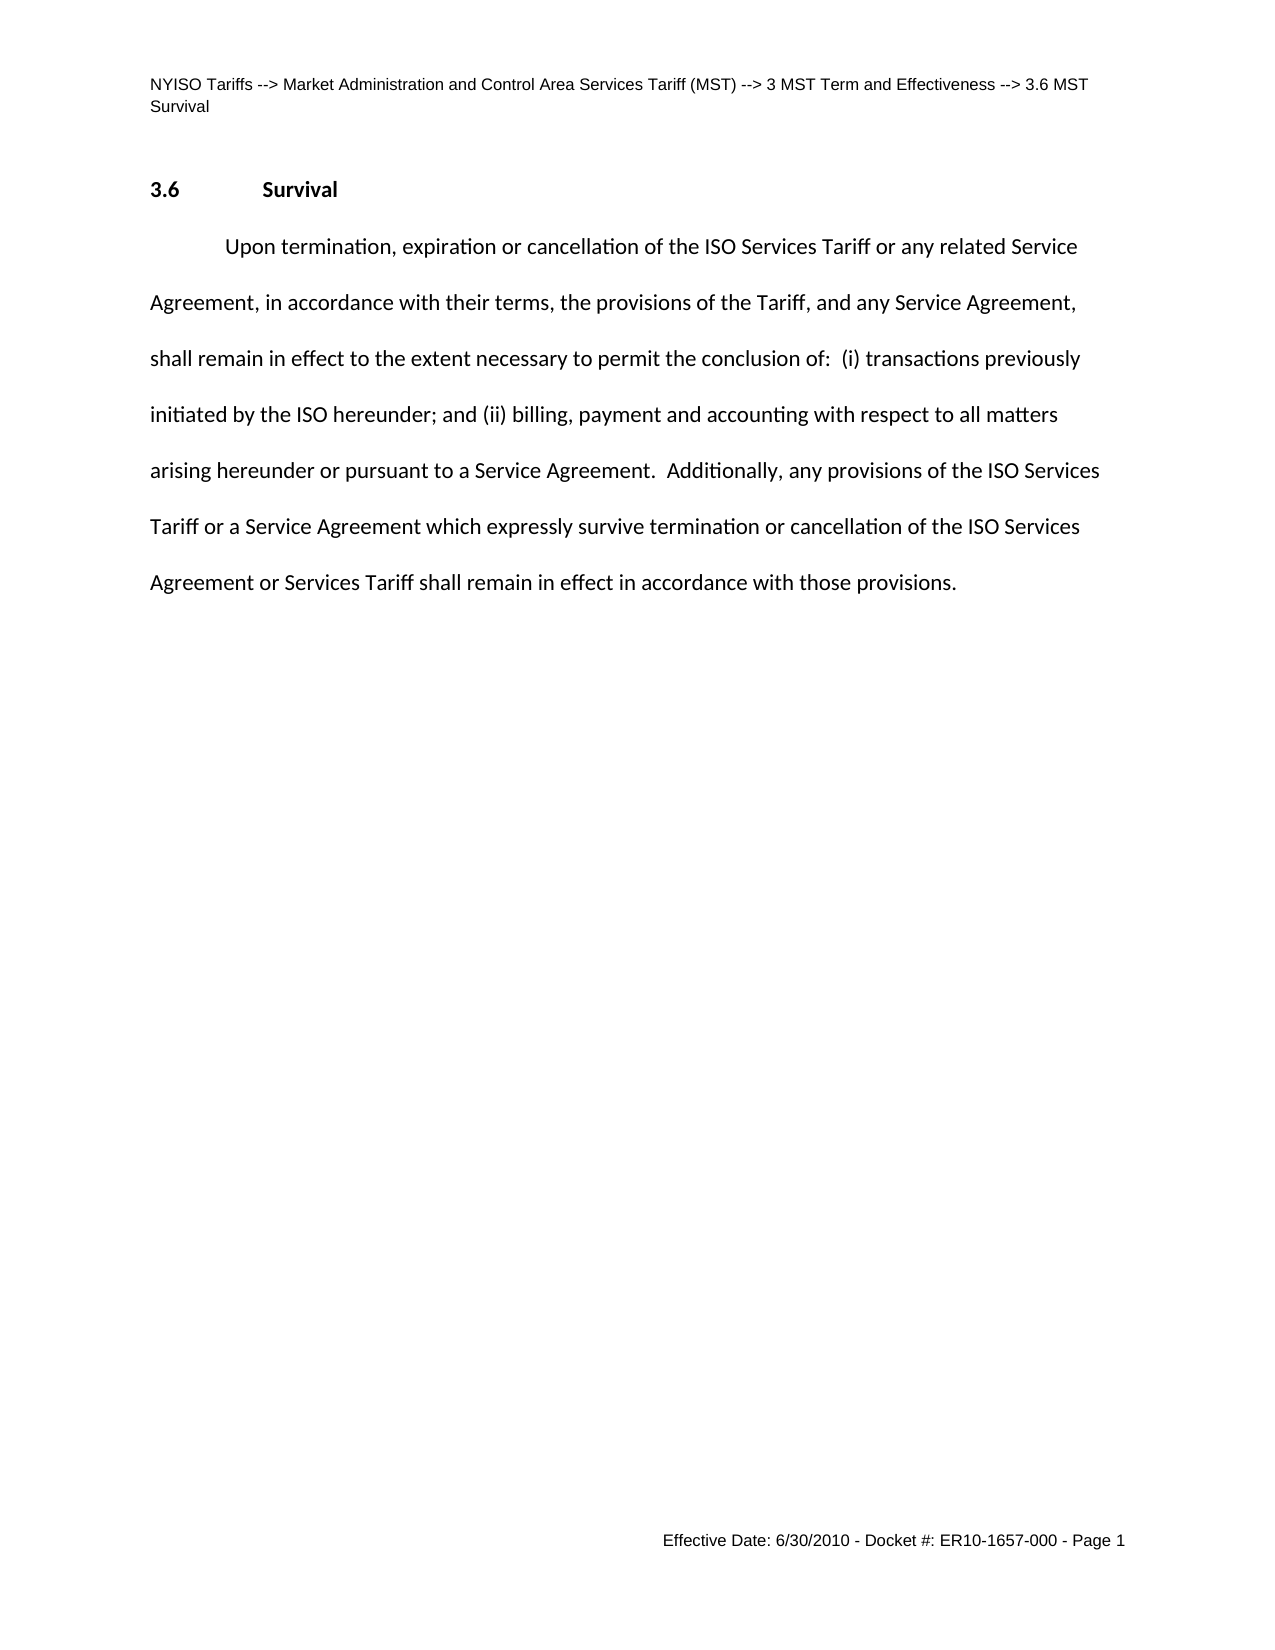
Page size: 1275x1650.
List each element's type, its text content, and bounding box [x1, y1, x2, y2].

subtitle 3.6 Survival [150, 175, 1123, 203]
text Upon termination, expiration or cancellation of the ISO Services Tariff or any related Service Agreement, in accordance with their terms, the provisions of the Tariff, and any Service Agreement, shall remain in effect to the extent necessary to permit the conclusion of: (i) transactions previously initiated by the ISO hereunder; and (ii) billing, payment and accounting with respect to all matters arising hereunder or pursuant to a Service Agreement. Additionally, any provisions of the ISO Services Tariff or a Service Agreement which expressly survive termination or cancellation of the ISO Services Agreement or Services Tariff shall remain in effect in accordance with those provisions. [150, 232, 1125, 596]
